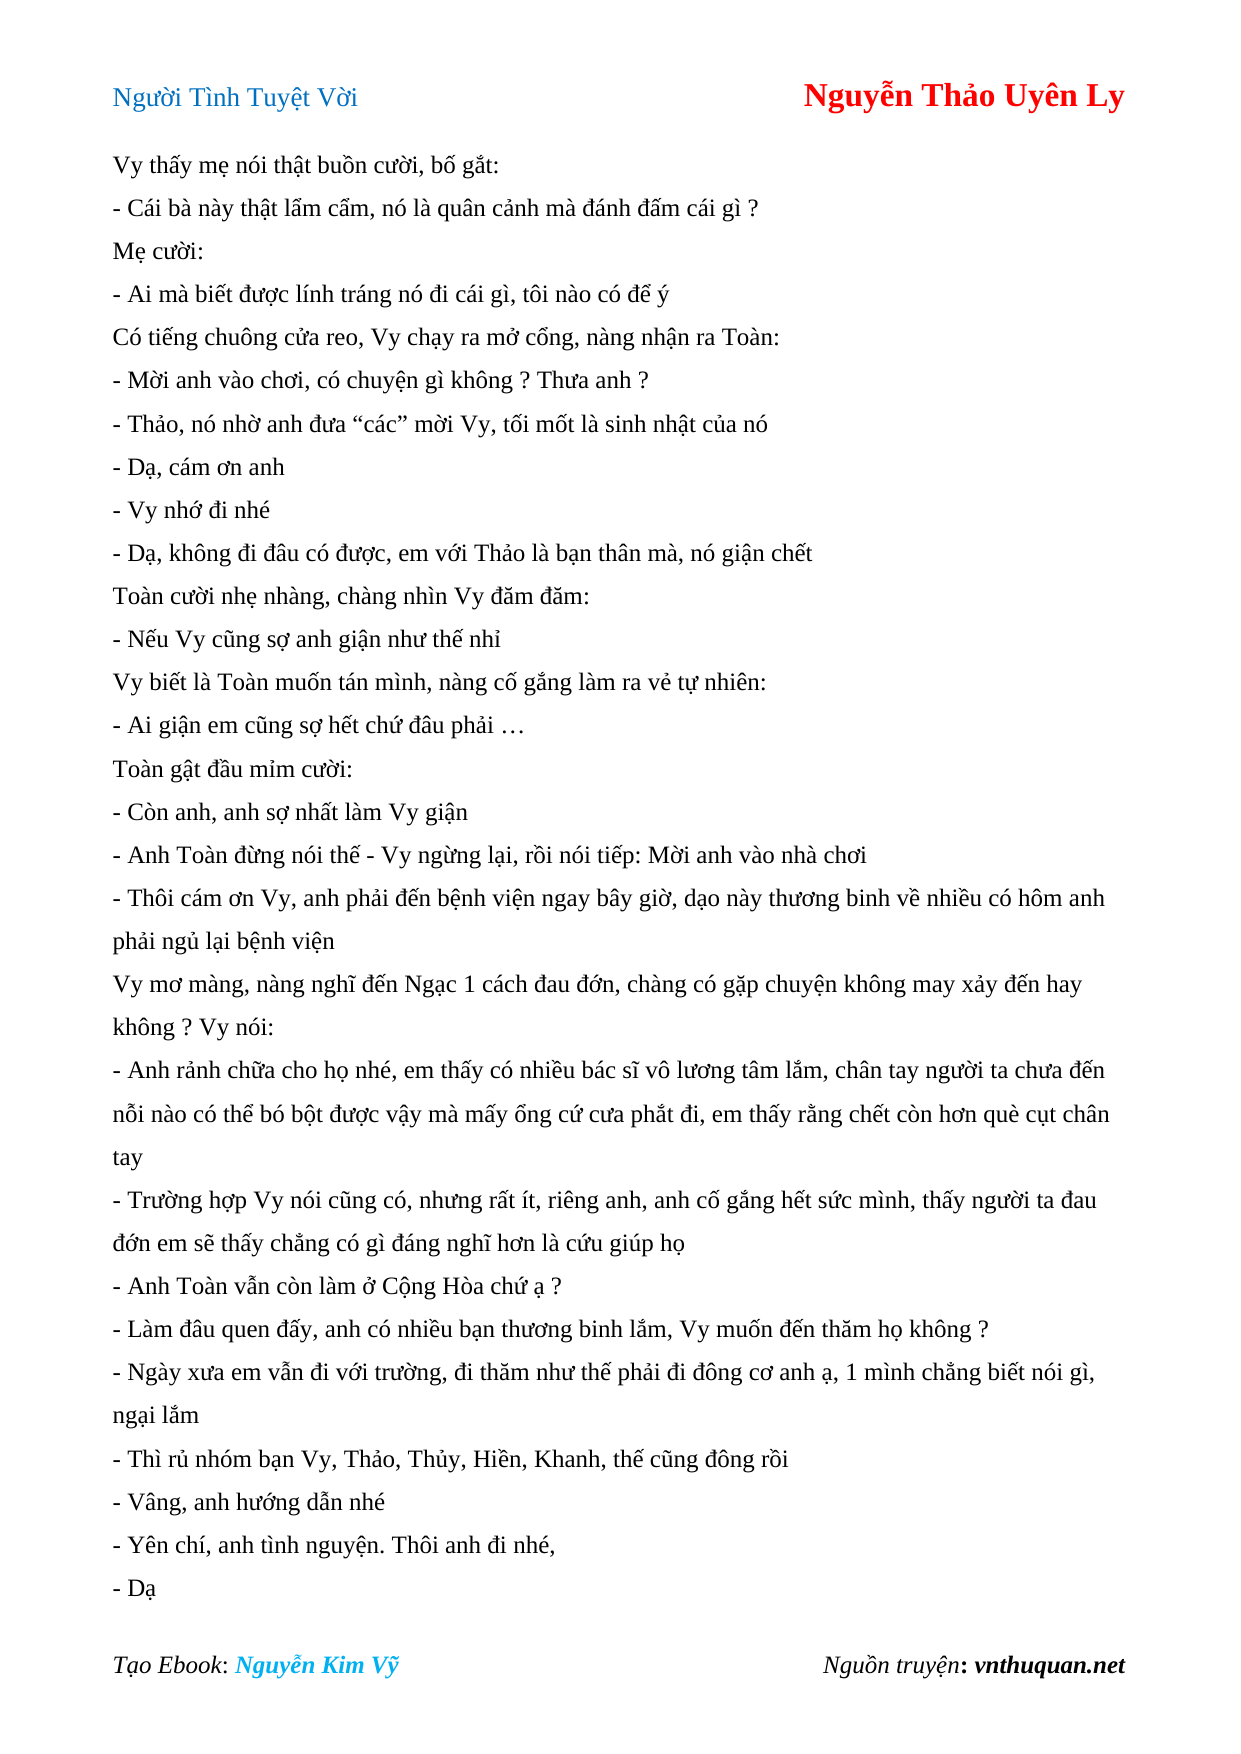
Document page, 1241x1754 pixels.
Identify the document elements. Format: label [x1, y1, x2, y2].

text [112, 150, 1128, 1602]
